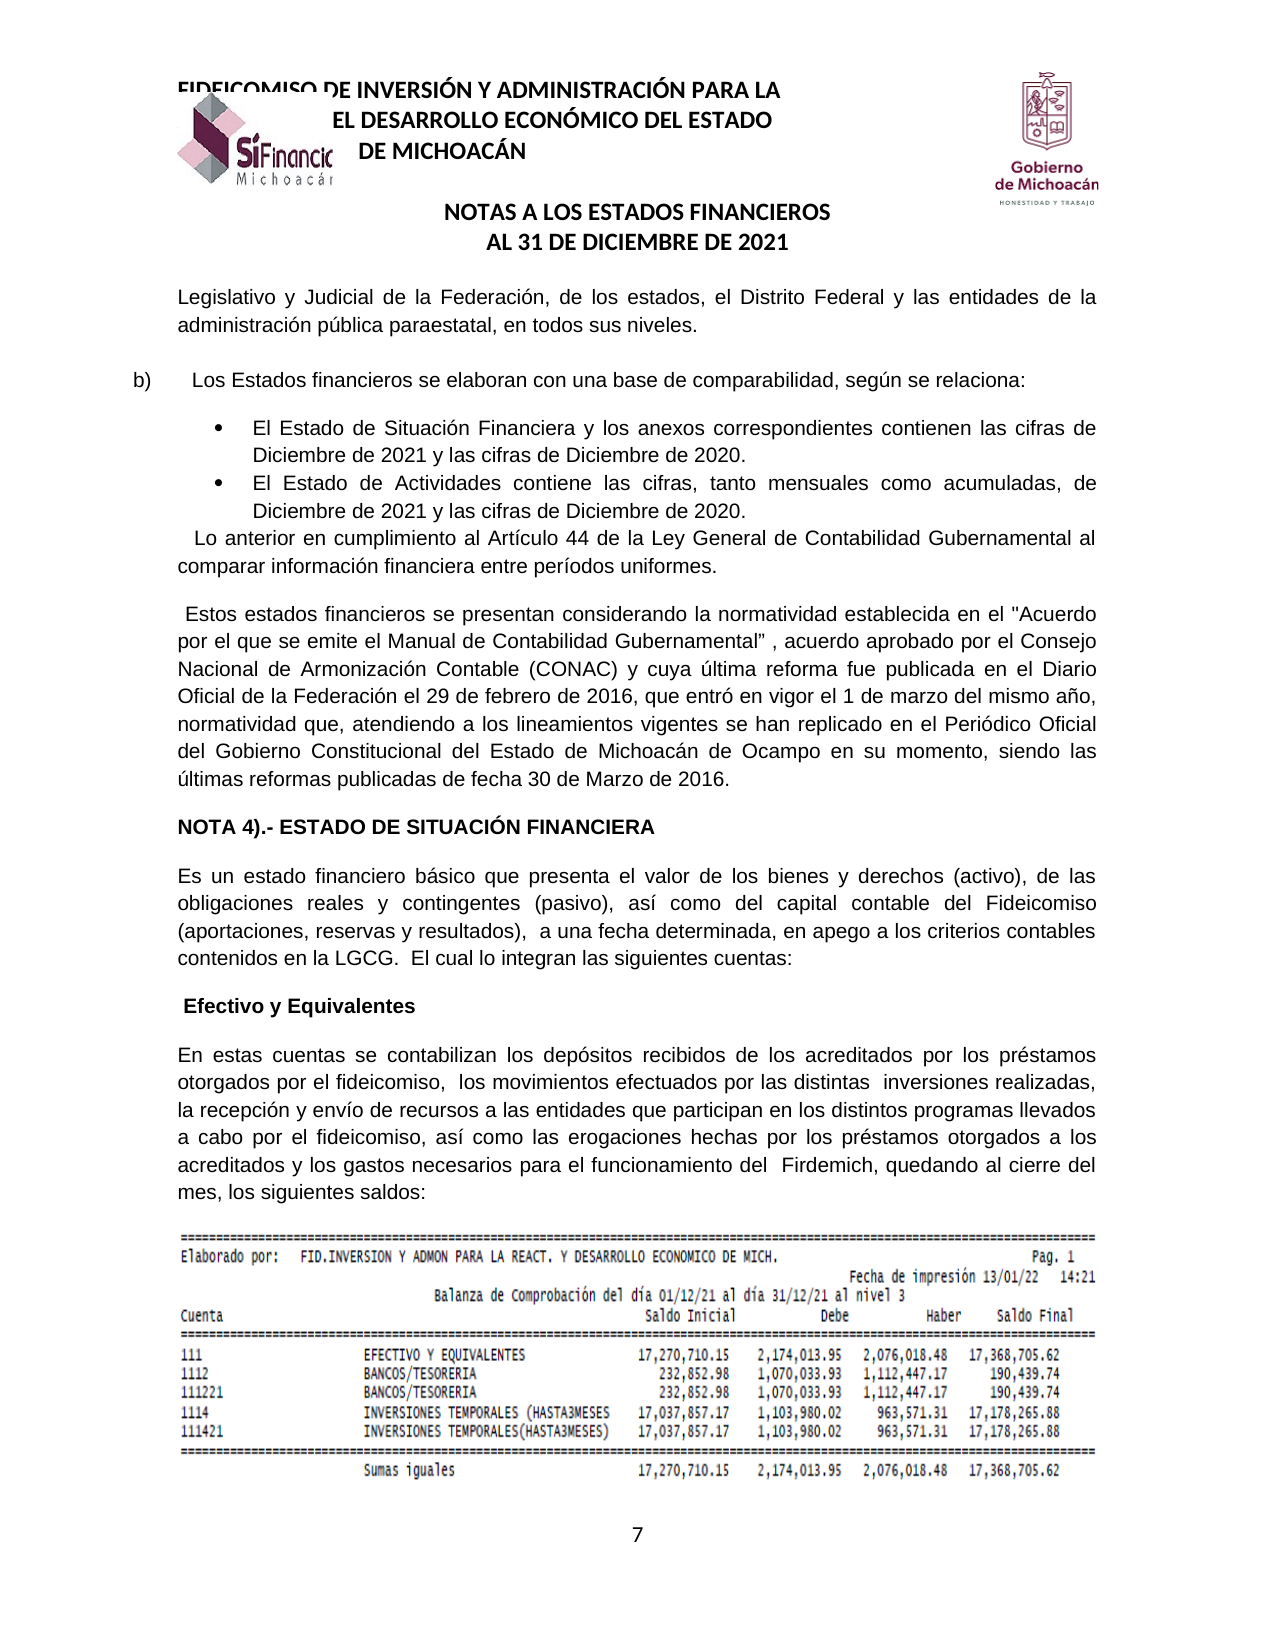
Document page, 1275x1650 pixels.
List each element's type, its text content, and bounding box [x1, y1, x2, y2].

list El Estado de Situación Financiera y los anexos correspondientes contienen las cifras de Diciembre de 2021 y las cifras de Diciembre de 2020. [215, 416, 1098, 467]
picture [176, 92, 333, 186]
text Estos estados financieros se presentan considerando la normatividad establecida en el "Acuerdo por el que se emite el Manual de Contabilidad Gubernamental” , acuerdo aprobado por el Consejo Nacional de Armonización Contable (CONAC) y cuya última reforma fue publicada en el Diario Oficial de la Federación el 29 de febrero de 2016, que entró en vigor el 1 de marzo del mismo año, normatividad que, atendiendo a los lineamientos vigentes se han replicado en el Periódico Oficial del Gobierno Constitucional del Estado de Michoacán de Ocampo en su momento, siendo las últimas reformas publicadas de fecha 30 de Marzo de 2016. [133, 602, 1098, 791]
text En estas cuentas se contabilizan los depósitos recibidos de los acreditados por los préstamos otorgados por el fideicomiso, los movimientos efectuados por las distintas inversiones realizadas, la recepción y envío de recursos a las entidades que participan en los distintos programas llevados a cabo por el fideicomiso, así como las erogaciones hechas por los préstamos otorgados a los acreditados y los gastos necesarios para el funcionamiento del Firdemich, quedando al cierre del mes, los siguientes saldos: [177, 1043, 1098, 1204]
picture [995, 72, 1099, 206]
text Es un estado financiero básico que presenta el valor de los bienes y derechos (activo), de las obligaciones reales y contingentes (pasivo), así como del capital contable del Fideicomiso (aportaciones, reservas y resultados), a una fecha determinada, en apego a los criterios contables contenidos en la LGCG. El cual lo integran las siguientes cuentas: [177, 863, 1098, 970]
list El Estado de Actividades contiene las cifras, tanto mensuales como acumuladas, de Diciembre de 2021 y las cifras de Diciembre de 2020. [215, 471, 1098, 522]
text Efectivo y Equivalentes [177, 994, 1098, 1018]
picture [176, 1232, 1098, 1483]
text b) Los Estados financieros se elaboran con una base de comparabilidad, según se relaciona: [133, 367, 1098, 391]
text NOTA 4).- ESTADO DE SITUACIÓN FINANCIERA [177, 815, 1098, 839]
text Lo anterior en cumplimiento al Artículo 44 de la Ley General de Contabilidad Gubernamental al comparar información financiera entre períodos uniformes. [133, 526, 1098, 577]
